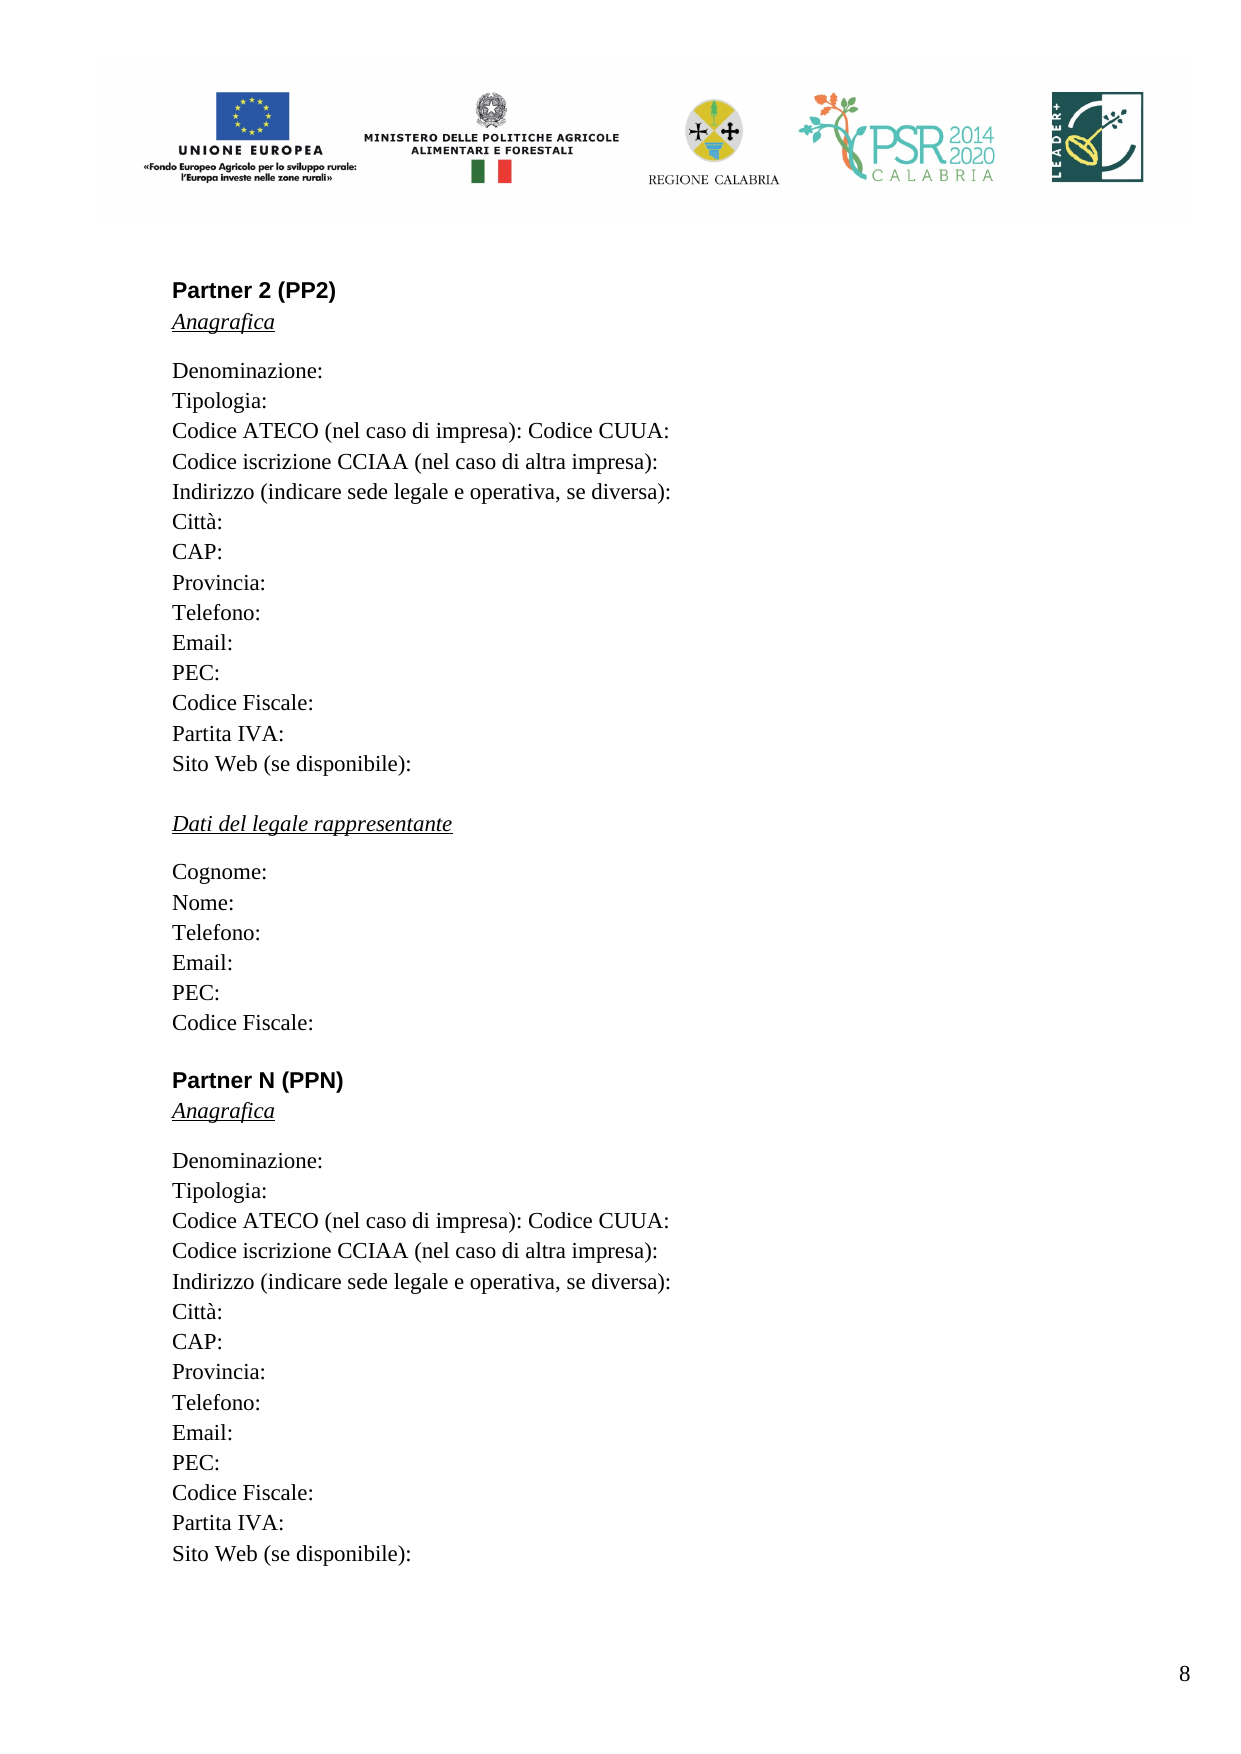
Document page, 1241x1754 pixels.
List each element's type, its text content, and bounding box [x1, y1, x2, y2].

text Anagrafica [172, 308, 1190, 334]
text Codice Fiscale: [172, 1479, 1190, 1506]
text Partita IVA: [172, 1509, 1190, 1536]
text Cognome: [172, 858, 1190, 885]
text Partner N (PPN) [172, 1067, 1190, 1093]
text Codice ATECO (nel caso di impresa): Codice CUUA: [172, 418, 1190, 444]
text Città: [172, 1298, 1190, 1324]
text Telefono: [172, 1388, 1190, 1415]
text Sito Web (se disponibile): [172, 750, 1190, 776]
text Email: [172, 1419, 1190, 1445]
text Nome: [172, 889, 1190, 915]
text Email: [172, 949, 1190, 975]
text CAP: [172, 1328, 1190, 1354]
text PEC: [172, 979, 1190, 1006]
text Tipologia: [172, 387, 1190, 414]
text Dati del legale rappresentante [172, 810, 1190, 837]
picture [97, 59, 1190, 221]
text Sito Web (se disponibile): [172, 1539, 1190, 1566]
text Città: [172, 508, 1190, 534]
text Denominazione: [172, 357, 1190, 383]
text CAP: [172, 538, 1190, 565]
text Tipologia: [172, 1177, 1190, 1203]
text Indirizzo (indicare sede legale e operativa, se diversa): [172, 478, 1190, 504]
text Anagrafica [172, 1097, 1190, 1124]
text Provincia: [172, 1358, 1190, 1385]
text Codice Fiscale: [172, 689, 1190, 716]
text Indirizzo (indicare sede legale e operativa, se diversa): [172, 1268, 1190, 1294]
text Partner 2 (PP2) [172, 277, 1190, 304]
text PEC: [172, 1449, 1190, 1475]
text Partita IVA: [172, 720, 1190, 746]
text Telefono: [172, 599, 1190, 625]
text Email: [172, 629, 1190, 655]
text Denominazione: [172, 1147, 1190, 1173]
text Codice Fiscale: [172, 1009, 1190, 1036]
text Codice iscrizione CCIAA (nel caso di altra impresa): [172, 1237, 1190, 1264]
text Provincia: [172, 569, 1190, 595]
text PEC: [172, 659, 1190, 686]
text Telefono: [172, 919, 1190, 945]
text Codice iscrizione CCIAA (nel caso di altra impresa): [172, 448, 1190, 474]
text Codice ATECO (nel caso di impresa): Codice CUUA: [172, 1207, 1190, 1234]
